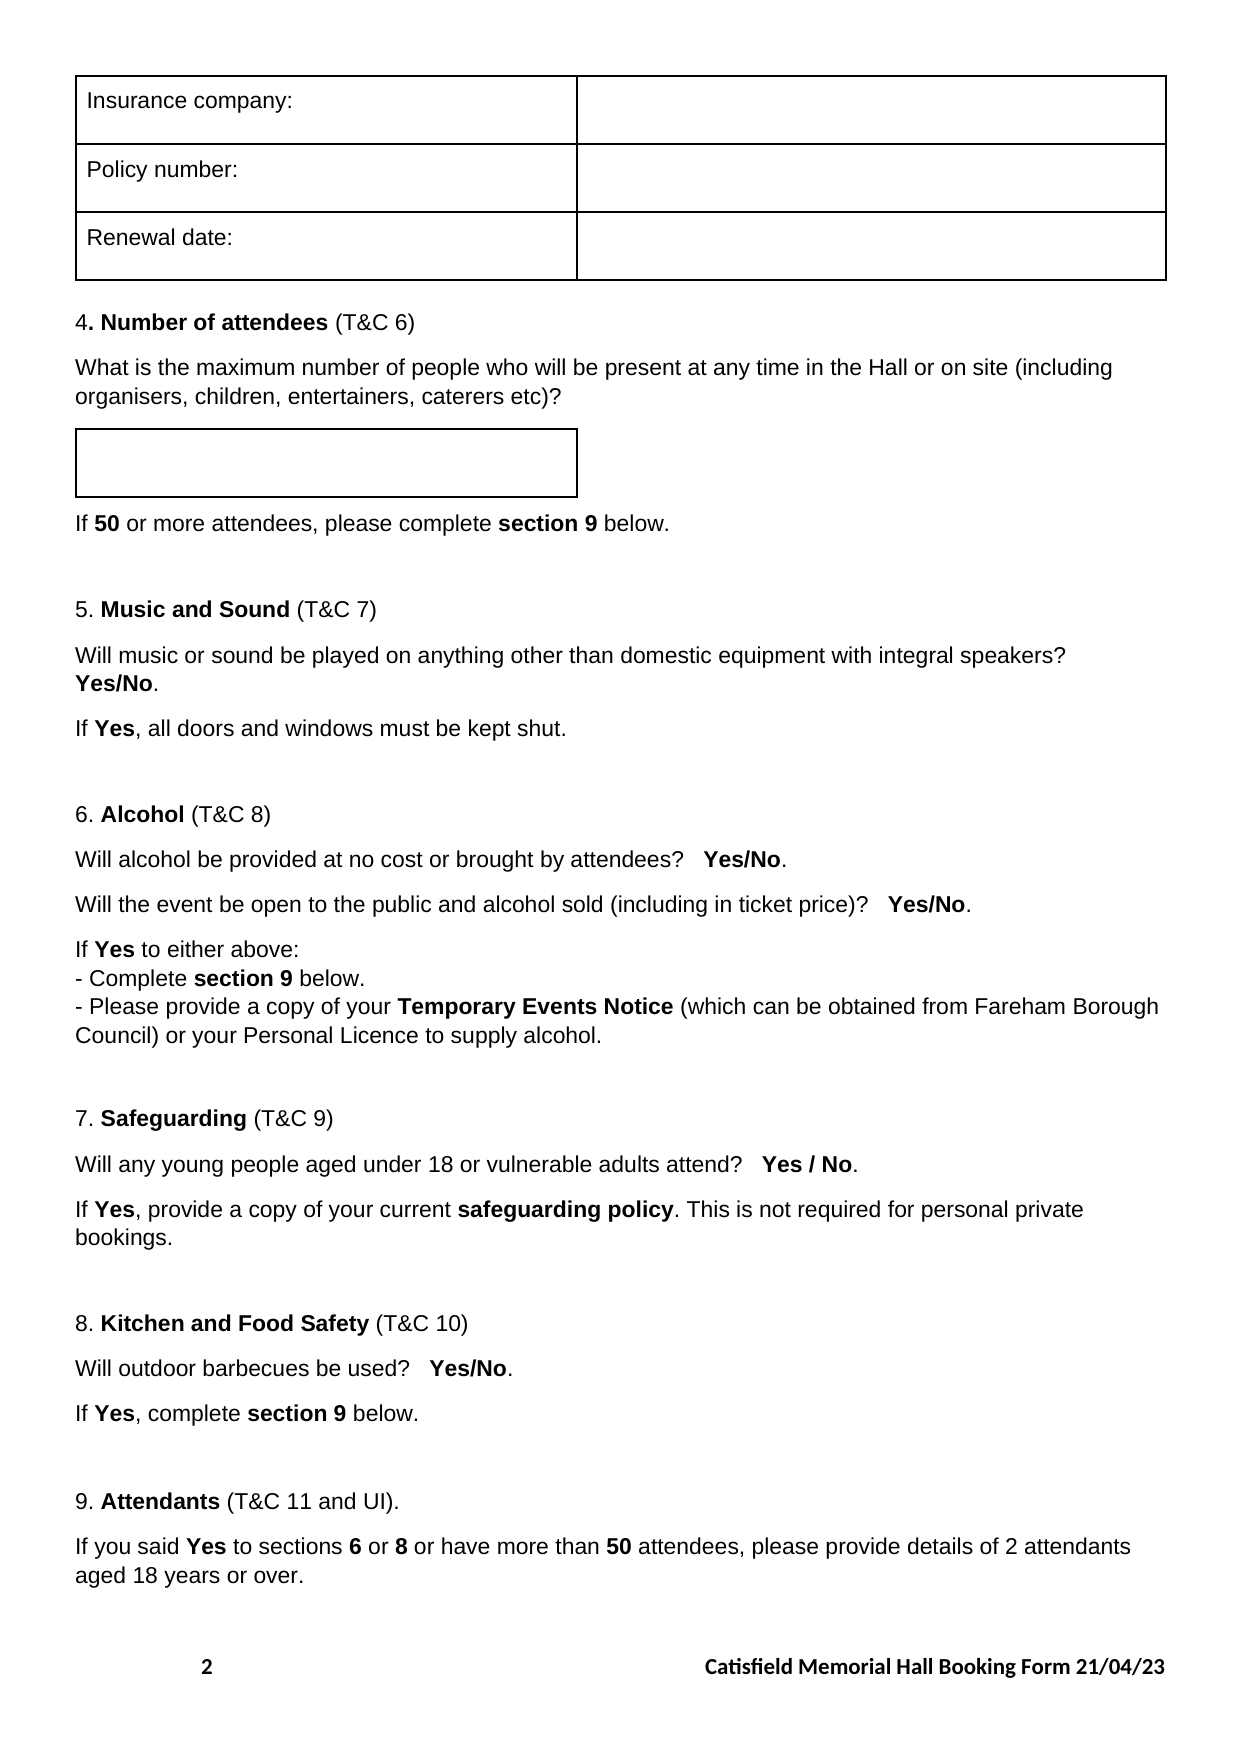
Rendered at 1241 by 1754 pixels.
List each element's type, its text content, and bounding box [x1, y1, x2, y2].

text 9. Attendants (T&C 11 and UI). [75, 1488, 1165, 1514]
text Will music or sound be played on anything other than domestic equipment with integral speakers? Yes/No. [75, 642, 1165, 696]
text If Yes, all doors and windows must be kept shut. [75, 715, 1165, 741]
text If 50 or more attendees, please complete section 9 below. [75, 510, 1165, 537]
table_cell [578, 213, 1165, 279]
text If Yes to either above: - Complete section 9 below. - Please provide a copy of your Temporary Events Notice (which can be obtained from Fareham Borough Council) or your Personal Licence to supply alcohol. [75, 936, 1165, 1048]
table_cell Renewal date: [77, 213, 576, 279]
text 6. Alcohol (T&C 8) [75, 801, 1165, 827]
text What is the maximum number of people who will be present at any time in the Hall or on site (including organisers, children, entertainers, caterers etc)? [75, 354, 1165, 409]
text Will outdoor barbecues be used? Yes/No. [75, 1355, 1165, 1382]
text If Yes, provide a copy of your current safeguarding policy. This is not required for personal private bookings. [75, 1196, 1165, 1250]
table_cell Policy number: [77, 145, 576, 211]
table_header Insurance company: [77, 77, 576, 143]
text 8. Kitchen and Food Safety (T&C 10) [75, 1310, 1165, 1336]
text 4. Number of attendees (T&C 6) [75, 309, 1165, 336]
text Will any young people aged under 18 or vulnerable adults attend? Yes / No. [75, 1151, 1165, 1177]
text Will the event be open to the public and alcohol sold (including in ticket price)? Yes/No. [75, 891, 1165, 918]
table_header [77, 430, 576, 496]
table_header [578, 77, 1165, 143]
text Will alcohol be provided at no cost or brought by attendees? Yes/No. [75, 846, 1165, 873]
table_cell [578, 145, 1165, 211]
text 7. Safeguarding (T&C 9) [75, 1105, 1165, 1132]
text If you said Yes to sections 6 or 8 or have more than 50 attendees, please provide details of 2 attendants aged 18 years or over. [75, 1533, 1165, 1588]
text 5. Music and Sound (T&C 7) [75, 596, 1165, 623]
text If Yes, complete section 9 below. [75, 1400, 1165, 1427]
